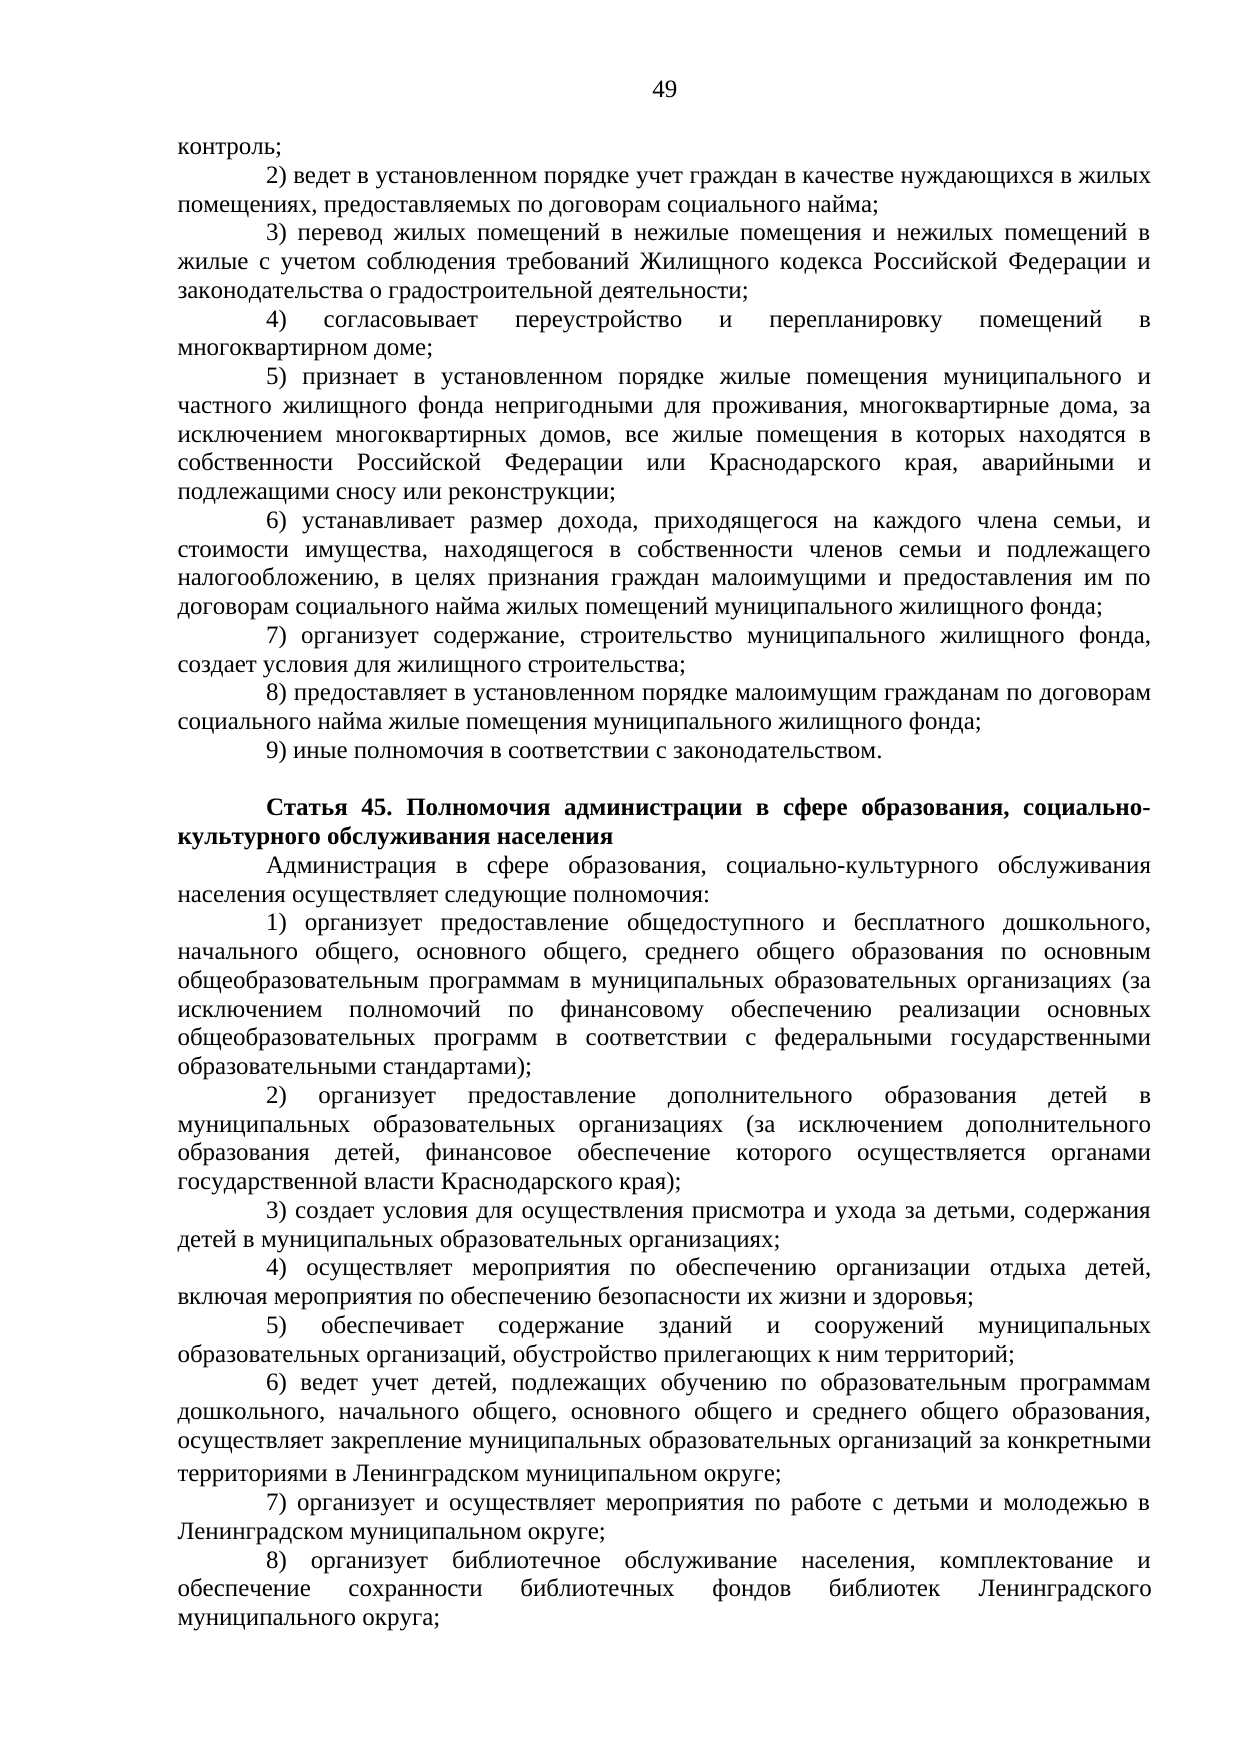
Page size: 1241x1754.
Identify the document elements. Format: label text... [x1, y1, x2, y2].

text Статья 45. Полномочия администрации в сфере образования, социально- культурного обслуживания населения [177, 792, 1152, 850]
text 4) осуществляет мероприятия по обеспечению организации отдыха детей, включая мероприятия по обеспечению безопасности их жизни и здоровья; [177, 1252, 1152, 1310]
text 8) предоставляет в установленном порядке малоимущим гражданам по договорам социального найма жилые помещения муниципального жилищного фонда; [177, 677, 1152, 735]
text 3) перевод жилых помещений в нежилые помещения и нежилых помещений в жилые с учетом соблюдения требований Жилищного кодекса Российской Федерации и законодательства о градостроительной деятельности; [177, 217, 1152, 304]
text 3) создает условия для осуществления присмотра и ухода за детьми, содержания детей в муниципальных образовательных организациях; [177, 1195, 1152, 1252]
text Администрация в сфере образования, социально-культурного обслуживания населения осуществляет следующие полномочия: [177, 850, 1152, 907]
text 9) иные полномочия в соответствии с законодательством. [177, 735, 1152, 764]
text 5) признает в установленном порядке жилые помещения муниципального и частного жилищного фонда непригодными для проживания, многоквартирные дома, за исключением многоквартирных домов, все жилые помещения в которых находятся в собственности Российской Федерации или Краснодарского края, аварийными и подлежащими сносу или реконструкции; [177, 361, 1152, 505]
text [177, 131, 1152, 160]
text 6) устанавливает размер дохода, приходящегося на каждого члена семьи, и стоимости имущества, находящегося в собственности членов семьи и подлежащего налогообложению, в целях признания граждан малоимущими и предоставления им по договорам социального найма жилых помещений муниципального жилищного фонда; [177, 505, 1152, 620]
text 6) ведет учет детей, подлежащих обучению по образовательным программам дошкольного, начального общего, основного общего и среднего общего образования, осуществляет закрепление муниципальных образовательных организаций за конкретными территориями в Ленинградском муниципальном округе; [177, 1367, 1152, 1487]
text 1) организует предоставление общедоступного и бесплатного дошкольного, начального общего, основного общего, среднего общего образования по основным общеобразовательным программам в муниципальных образовательных организациях (за исключением полномочий по финансовому обеспечению реализации основных общеобразовательных программ в соответствии с федеральными государственными образовательными стандартами); [177, 907, 1152, 1080]
text 2) организует предоставление дополнительного образования детей в муниципальных образовательных организациях (за исключением дополнительного образования детей, финансовое обеспечение которого осуществляется органами государственной власти Краснодарского края); [177, 1080, 1152, 1195]
text 4) согласовывает переустройство и перепланировку помещений в многоквартирном доме; [177, 304, 1152, 361]
text 5) обеспечивает содержание зданий и сооружений муниципальных образовательных организаций, обустройство прилегающих к ним территорий; [177, 1310, 1152, 1367]
text 2) ведет в установленном порядке учет граждан в качестве нуждающихся в жилых помещениях, предоставляемых по договорам социального найма; [177, 160, 1152, 217]
text 7) организует и осуществляет мероприятия по работе с детьми и молодежью в Ленинградском муниципальном округе; [177, 1487, 1152, 1545]
text 7) организует содержание, строительство муниципального жилищного фонда, создает условия для жилищного строительства; [177, 620, 1152, 677]
text 8) организует библиотечное обслуживание населения, комплектование и обеспечение сохранности библиотечных фондов библиотек Ленинградского муниципального округа; [177, 1545, 1152, 1631]
